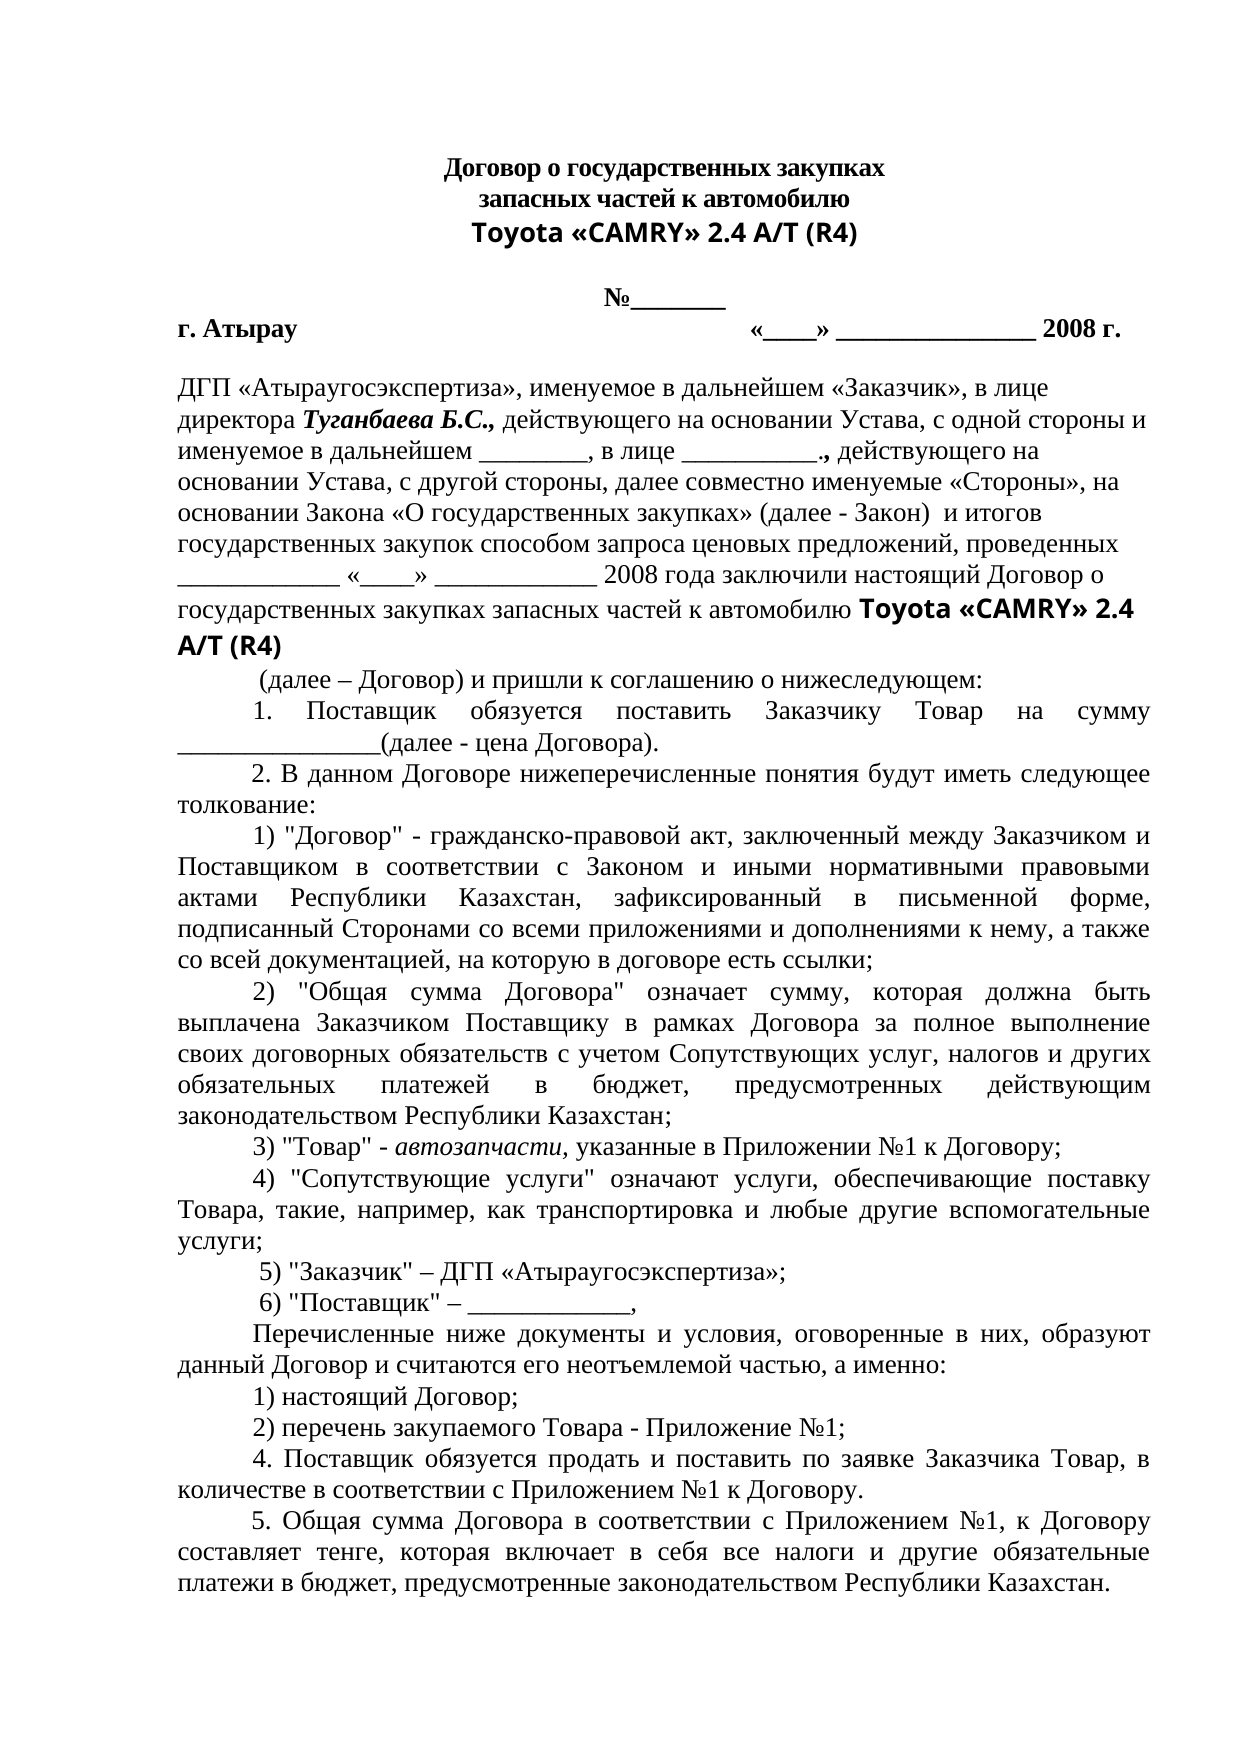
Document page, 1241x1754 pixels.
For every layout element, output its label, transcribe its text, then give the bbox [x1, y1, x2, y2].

text 4. Поставщик обязуется продать и поставить по заявке Заказчика Товар, в количестве в соответствии с Приложением №1 к Договору. [177, 1442, 1152, 1504]
text запасных частей к автомобилю [177, 182, 1152, 213]
text (далее – Договор) и пришли к соглашению о нижеследующем: [177, 663, 1152, 694]
text ДГП «Атыраугосэкспертиза», именуемое в дальнейшем «Заказчик», в лице директора Туганбаева Б.С., действующего на основании Устава, с одной стороны и именуемое в дальнейшем ________, в лице __________., действующего на основании Устава, с другой стороны, далее совместно именуемые «Стороны», на основании Закона «О государственных закупках» (далее - Закон) и итогов государственных закупок способом запроса ценовых предложений, проведенных ____________ «____» ____________ 2008 года заключили настоящий Договор о государственных закупках запасных частей к автомобилю Toyota «CAMRY» 2.4 А/Т (R4) [177, 372, 1152, 663]
text 4) "Сопутствующие услуги" означают услуги, обеспечивающие поставку Товара, такие, например, как транспортировка и любые другие вспомогательные услуги; [177, 1162, 1152, 1255]
text 3) "Товар" - автозапчасти, указанные в Приложении №1 к Договору; [177, 1131, 1152, 1162]
text 5) "Заказчик" – ДГП «Атыраугосэкспертиза»; [177, 1255, 1152, 1286]
text Перечисленные ниже документы и условия, оговоренные в них, образуют данный Договор и считаются его неотъемлемой частью, а именно: [177, 1317, 1152, 1380]
text 1) настоящий Договор; [177, 1380, 1152, 1411]
text 5. Общая сумма Договора в соответствии с Приложением №1, к Договору составляет тенге, которая включает в себя все налоги и другие обязательные платежи в бюджет, предусмотренные законодательством Республики Казахстан. [177, 1504, 1152, 1598]
text Toyota «CAMRY» 2.4 А/Т (R4) [177, 213, 1152, 250]
text 1. Поставщик обязуется поставить Заказчику Товар на сумму _______________(далее - цена Договора). [177, 694, 1152, 757]
text 2) "Общая сумма Договора" означает сумму, которая должна быть выплачена Заказчиком Поставщику в рамках Договора за полное выполнение своих договорных обязательств с учетом Сопутствующих услуг, налогов и других обязательных платежей в бюджет, предусмотренных действующим законодательством Республики Казахстан; [177, 975, 1152, 1131]
text №_______ [177, 281, 1152, 312]
text 6) "Поставщик" – ____________, [177, 1286, 1152, 1317]
text 2. В данном Договоре нижеперечисленные понятия будут иметь следующее толкование: [177, 757, 1152, 819]
text г. Атырау «____» _______________ . [177, 312, 1152, 343]
text 2) перечень закупаемого Товара - Приложение №1; [177, 1411, 1152, 1442]
text Договор о государственных закупках [177, 151, 1152, 182]
text 1) "Договор" - гражданско-правовой акт, заключенный между Заказчиком и Поставщиком в соответствии с Законом и иными нормативными правовыми актами Республики Казахстан, зафиксированный в письменной форме, подписанный Сторонами со всеми приложениями и дополнениями к нему, а также со всей документацией, на которую в договоре есть ссылки; [177, 819, 1152, 975]
